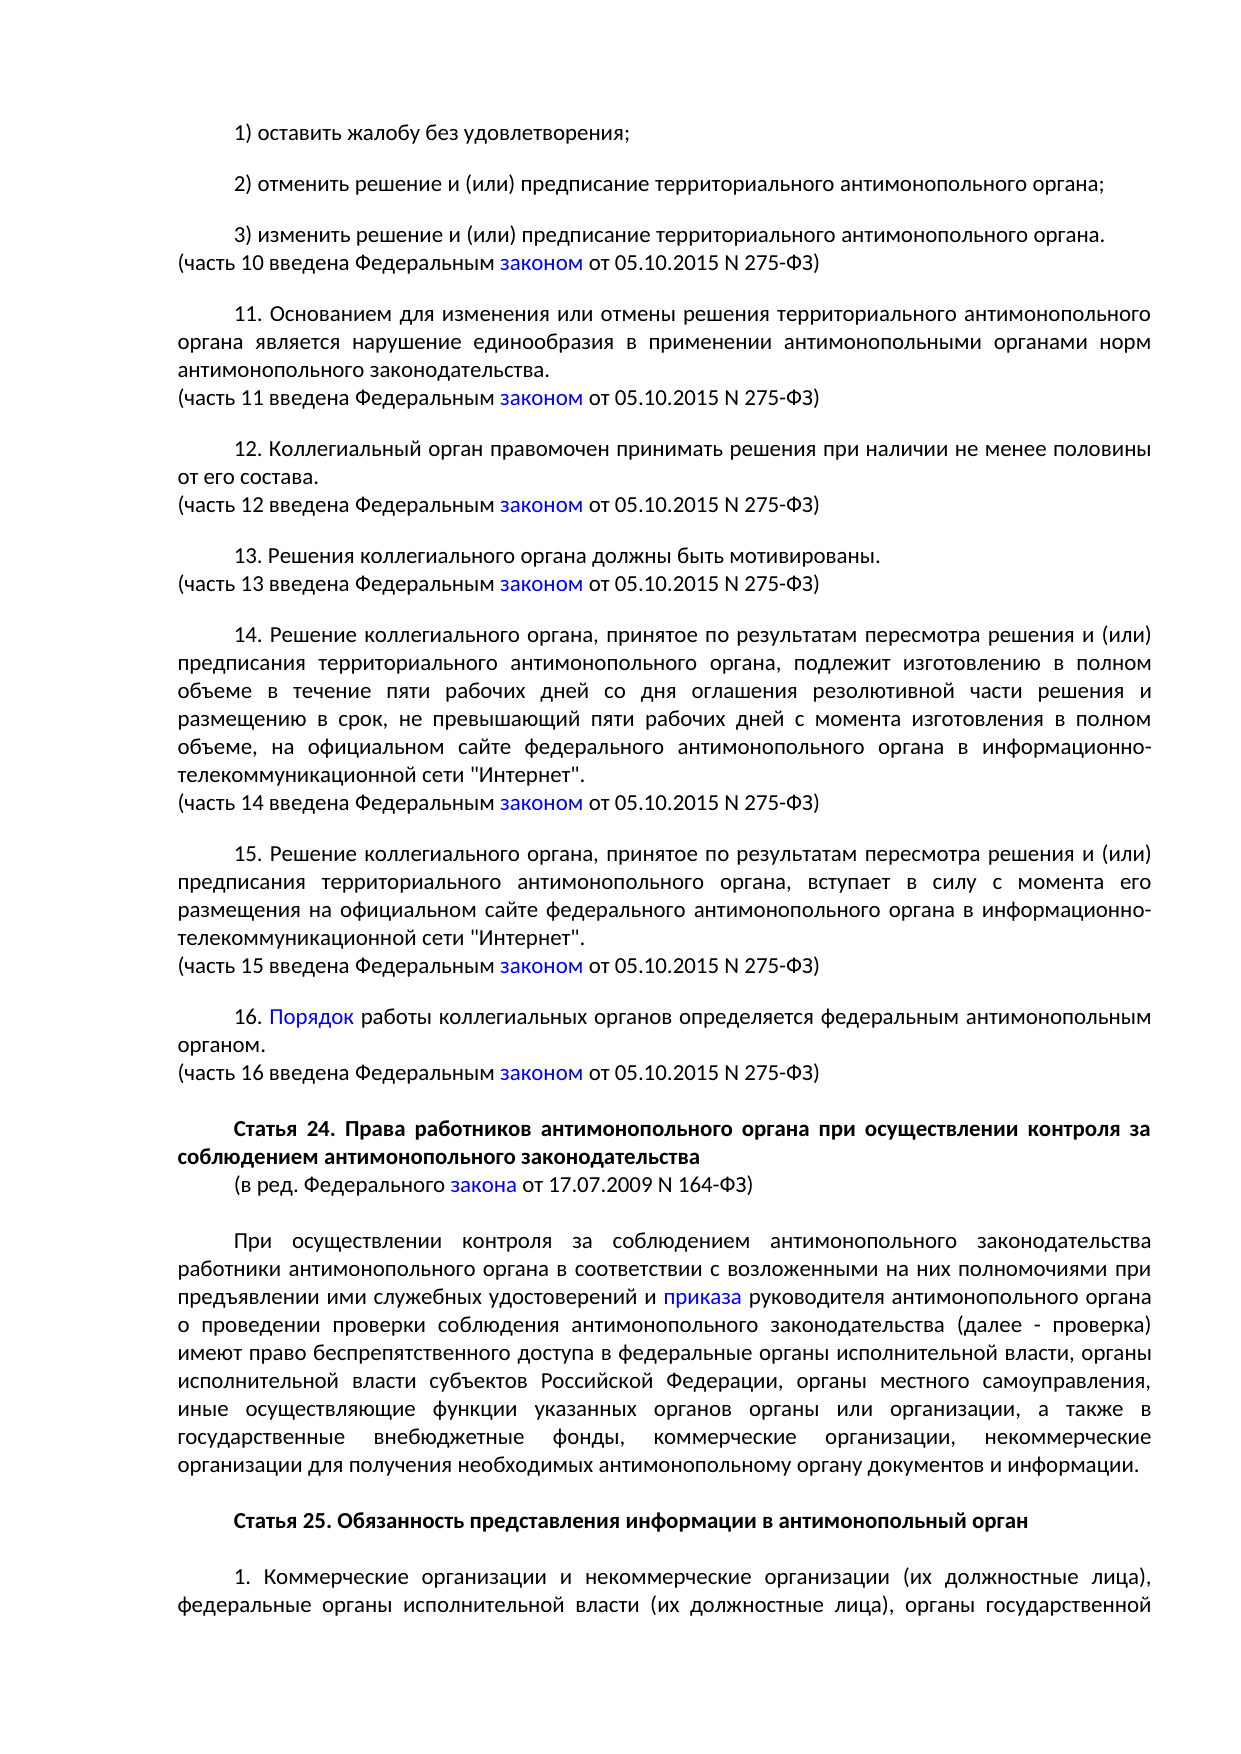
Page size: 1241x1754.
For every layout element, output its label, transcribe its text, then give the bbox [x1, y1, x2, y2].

text (часть 12 введена Федеральным законом от 05.10.2015 N 275-ФЗ) [177, 490, 1152, 518]
text 11. Основанием для изменения или отмены решения территориального антимонопольного органа является нарушение единообразия в применении антимонопольными органами норм антимонопольного законодательства. [177, 299, 1152, 383]
text (часть 10 введена Федеральным законом от 05.10.2015 N 275-ФЗ) [177, 248, 1152, 276]
text 14. Решение коллегиального органа, принятое по результатам пересмотра решения и (или) предписания территориального антимонопольного органа, подлежит изготовлению в полном объеме в течение пяти рабочих дней со дня оглашения резолютивной части решения и размещению в срок, не превышающий пяти рабочих дней с момента изготовления в полном объеме, на официальном сайте федерального антимонопольного органа в информационно-телекоммуникационной сети "Интернет". [177, 620, 1152, 788]
text (часть 15 введена Федеральным законом от 05.10.2015 N 275-ФЗ) [177, 951, 1152, 979]
text (в ред. Федерального закона от 17.07.2009 N 164-ФЗ) [177, 1170, 1152, 1198]
text 3) изменить решение и (или) предписание территориального антимонопольного органа. [177, 220, 1152, 248]
text 1) оставить жалобу без удовлетворения; [177, 118, 1152, 146]
text При осуществлении контроля за соблюдением антимонопольного законодательства работники антимонопольного органа в соответствии с возложенными на них полномочиями при предъявлении ими служебных удостоверений и приказа руководителя антимонопольного органа о проведении проверки соблюдения антимонопольного законодательства (далее - проверка) имеют право беспрепятственного доступа в федеральные органы исполнительной власти, органы исполнительной власти субъектов Российской Федерации, органы местного самоуправления, иные осуществляющие функции указанных органов органы или организации, а также в государственные внебюджетные фонды, коммерческие организации, некоммерческие организации для получения необходимых антимонопольному органу документов и информации. [177, 1226, 1152, 1478]
text (часть 16 введена Федеральным законом от 05.10.2015 N 275-ФЗ) [177, 1058, 1152, 1086]
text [177, 1562, 1152, 1618]
text 15. Решение коллегиального органа, принятое по результатам пересмотра решения и (или) предписания территориального антимонопольного органа, вступает в силу с момента его размещения на официальном сайте федерального антимонопольного органа в информационно-телекоммуникационной сети "Интернет". [177, 839, 1152, 951]
text (часть 13 введена Федеральным законом от 05.10.2015 N 275-ФЗ) [177, 569, 1152, 597]
title Статья 24. Права работников антимонопольного органа при осуществлении контроля за соблюдением антимонопольного законодательства [177, 1114, 1152, 1170]
text 16. Порядок работы коллегиальных органов определяется федеральным антимонопольным органом. [177, 1002, 1152, 1058]
text 13. Решения коллегиального органа должны быть мотивированы. [177, 541, 1152, 569]
text 2) отменить решение и (или) предписание территориального антимонопольного органа; [177, 169, 1152, 197]
text (часть 14 введена Федеральным законом от 05.10.2015 N 275-ФЗ) [177, 788, 1152, 816]
title Статья 25. Обязанность представления информации в антимонопольный орган [177, 1506, 1152, 1534]
text (часть 11 введена Федеральным законом от 05.10.2015 N 275-ФЗ) [177, 383, 1152, 411]
text 12. Коллегиальный орган правомочен принимать решения при наличии не менее половины от его состава. [177, 434, 1152, 490]
